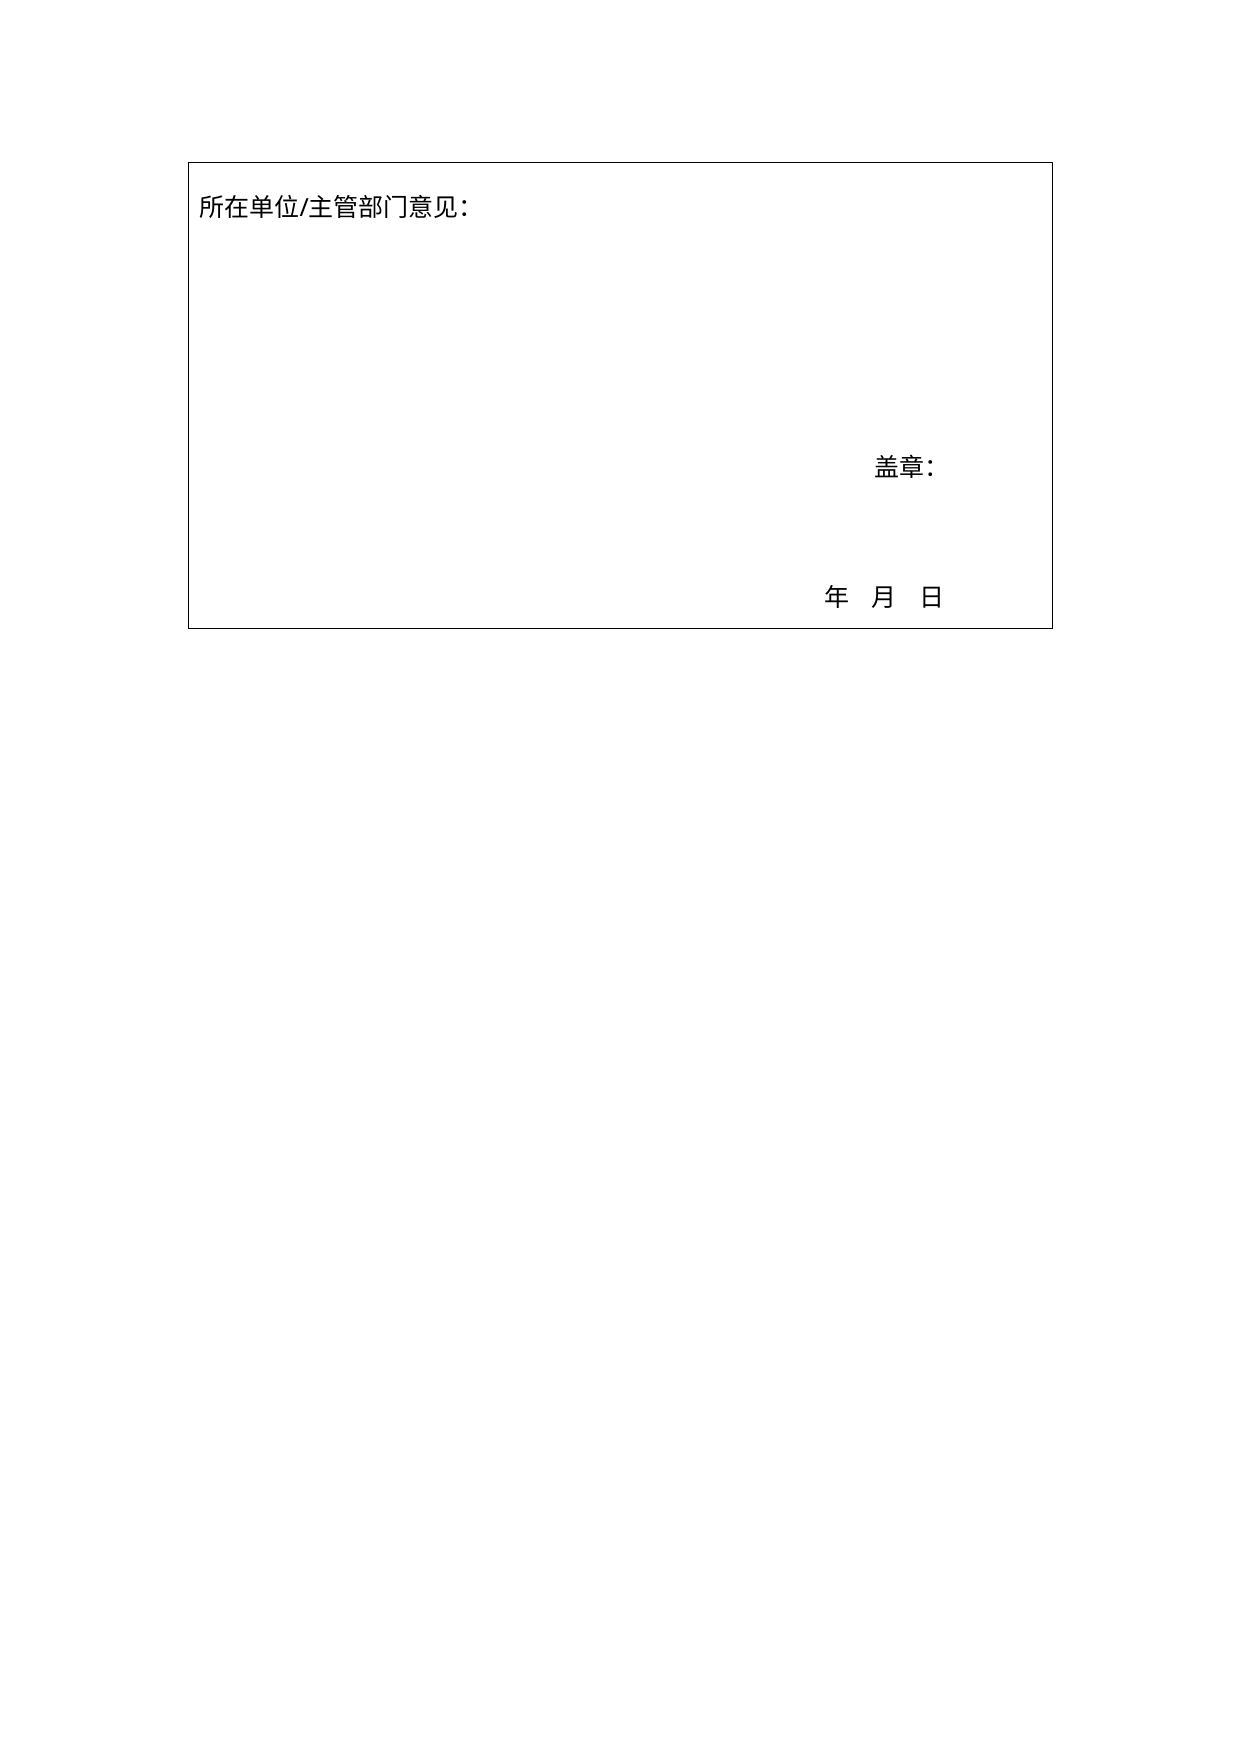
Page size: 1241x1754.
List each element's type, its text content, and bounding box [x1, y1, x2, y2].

table_cell 所在单位/主管部门意见： 盖章： 年 月 日 [189, 163, 1052, 628]
